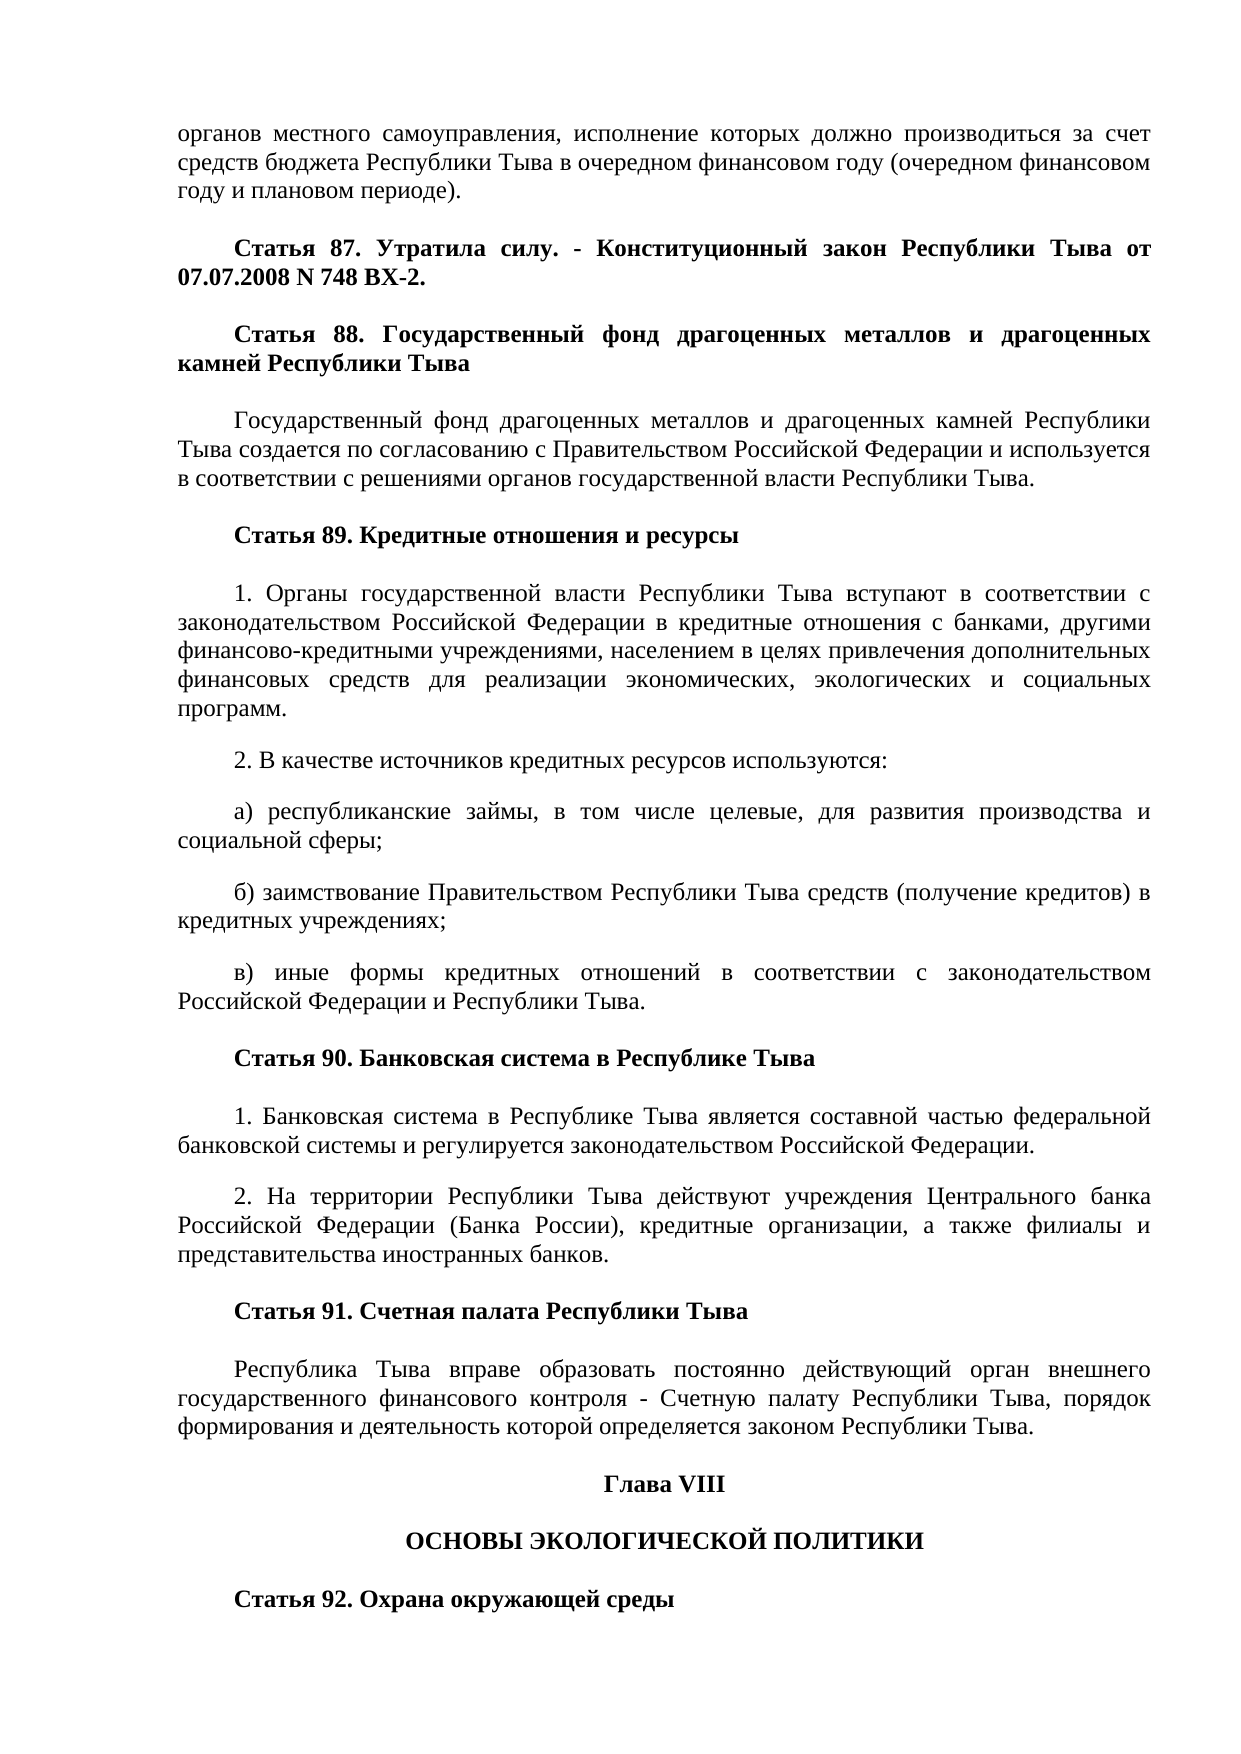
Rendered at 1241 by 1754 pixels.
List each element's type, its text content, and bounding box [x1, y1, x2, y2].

title Статья 87. Утратила силу. - Конституционный закон Республики Тыва от 07.07.2008 N 748 ВХ-2. [177, 233, 1152, 291]
title Статья 90. Банковская система в Республике Тыва [177, 1043, 1152, 1072]
title Статья 92. Охрана окружающей среды [177, 1584, 1152, 1613]
title ОСНОВЫ ЭКОЛОГИЧЕСКОЙ ПОЛИТИКИ [177, 1526, 1152, 1555]
title Статья 91. Счетная палата Республики Тыва [177, 1296, 1152, 1325]
text 1. Органы государственной власти Республики Тыва вступают в соответствии с законодательством Российской Федерации в кредитные отношения с банками, другими финансово-кредитными учреждениями, населением в целях привлечения дополнительных финансовых средств для реализации экономических, экологических и социальных программ. [177, 578, 1152, 722]
text 2. На территории Республики Тыва действуют учреждения Центрального банка Российской Федерации (Банка России), кредитные организации, а также филиалы и представительства иностранных банков. [177, 1181, 1152, 1268]
title Глава VIII [177, 1469, 1152, 1498]
text б) заимствование Правительством Республики Тыва средств (получение кредитов) в кредитных учреждениях; [177, 877, 1152, 934]
text Республика Тыва вправе образовать постоянно действующий орган внешнего государственного финансового контроля - Счетную палату Республики Тыва, порядок формирования и деятельность которой определяется законом Республики Тыва. [177, 1354, 1152, 1440]
text Государственный фонд драгоценных металлов и драгоценных камней Республики Тыва создается по согласованию с Правительством Российской Федерации и используется в соответствии с решениями органов государственной власти Республики Тыва. [177, 406, 1152, 492]
title Статья 89. Кредитные отношения и ресурсы [177, 521, 1152, 549]
text 2. В качестве источников кредитных ресурсов используются: [177, 745, 1152, 773]
text 1. Банковская система в Республике Тыва является составной частью федеральной банковской системы и регулируется законодательством Российской Федерации. [177, 1101, 1152, 1158]
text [177, 118, 1152, 204]
text в) иные формы кредитных отношений в соответствии с законодательством Российской Федерации и Республики Тыва. [177, 957, 1152, 1015]
title Статья 88. Государственный фонд драгоценных металлов и драгоценных камней Республики Тыва [177, 319, 1152, 377]
text а) республиканские займы, в том числе целевые, для развития производства и социальной сферы; [177, 796, 1152, 854]
